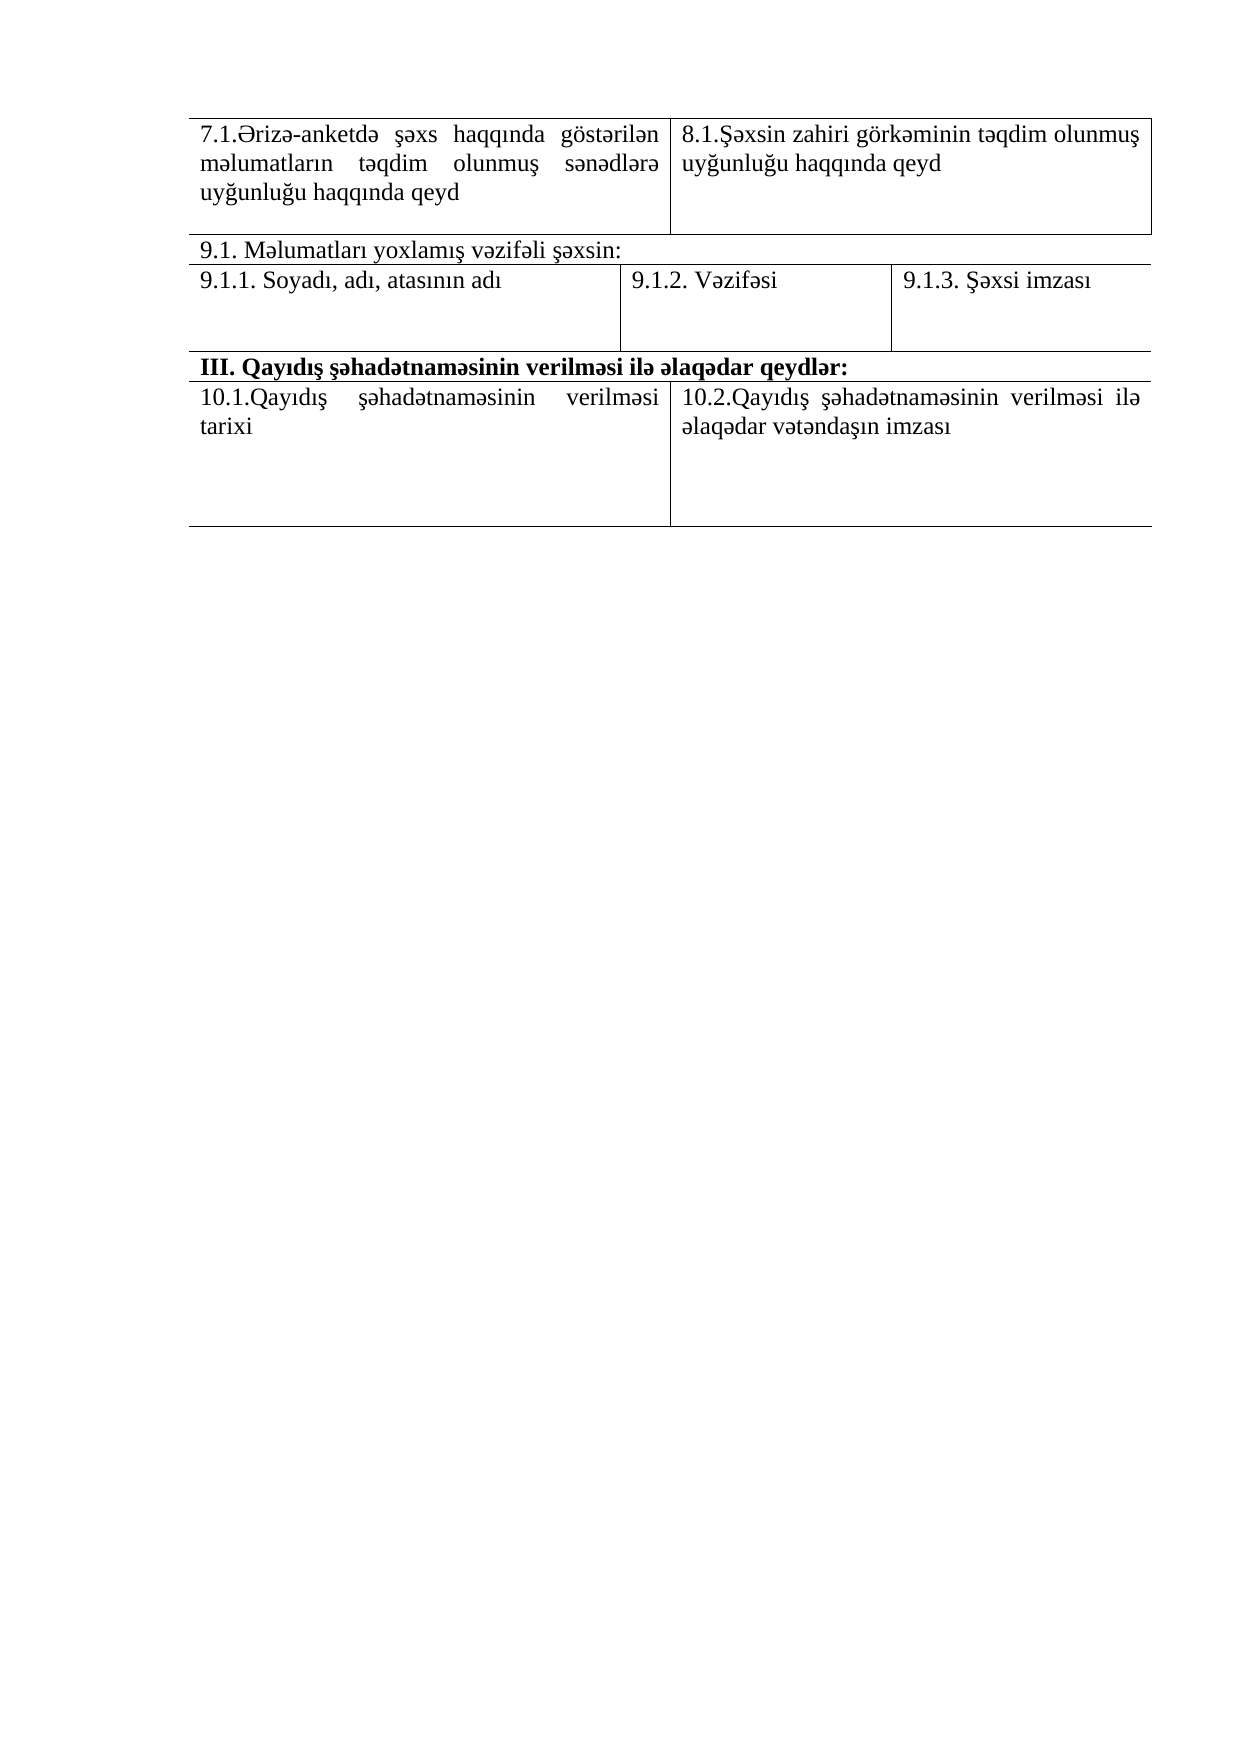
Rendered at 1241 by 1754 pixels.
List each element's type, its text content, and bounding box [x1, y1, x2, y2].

table_cell 7.1.Ərizə-anketdə şəxs haqqında göstərilən məlumatların təqdim olunmuş sənədlərə uyğunluğu haqqında qeyd [189, 119, 670, 234]
table_cell III. Qayıdış şəhadətnaməsinin verilməsi ilə əlaqədar qeydlər: [189, 351, 1152, 381]
table_cell 9.1.2. Vəzifəsi [621, 265, 891, 351]
table_cell 9.1.1. Soyadı, adı, atasının adı [189, 265, 620, 351]
table_cell 9.1.3. Şəxsi imzası [892, 264, 1152, 351]
table_cell 8.1.Şəxsin zahiri görkəminin təqdim olunmuş uyğunluğu haqqında qeyd [671, 119, 1151, 234]
table_cell 10.2.Qayıdış şəhadətnaməsinin verilməsi ilə əlaqədar vətəndaşın imzası [671, 381, 1152, 526]
table_cell 9.1. Məlumatları yoxlamış vəzifəli şəxsin: [189, 235, 1152, 264]
table_cell 10.1.Qayıdış şəhadətnaməsinin verilməsi tarixi [189, 382, 670, 526]
